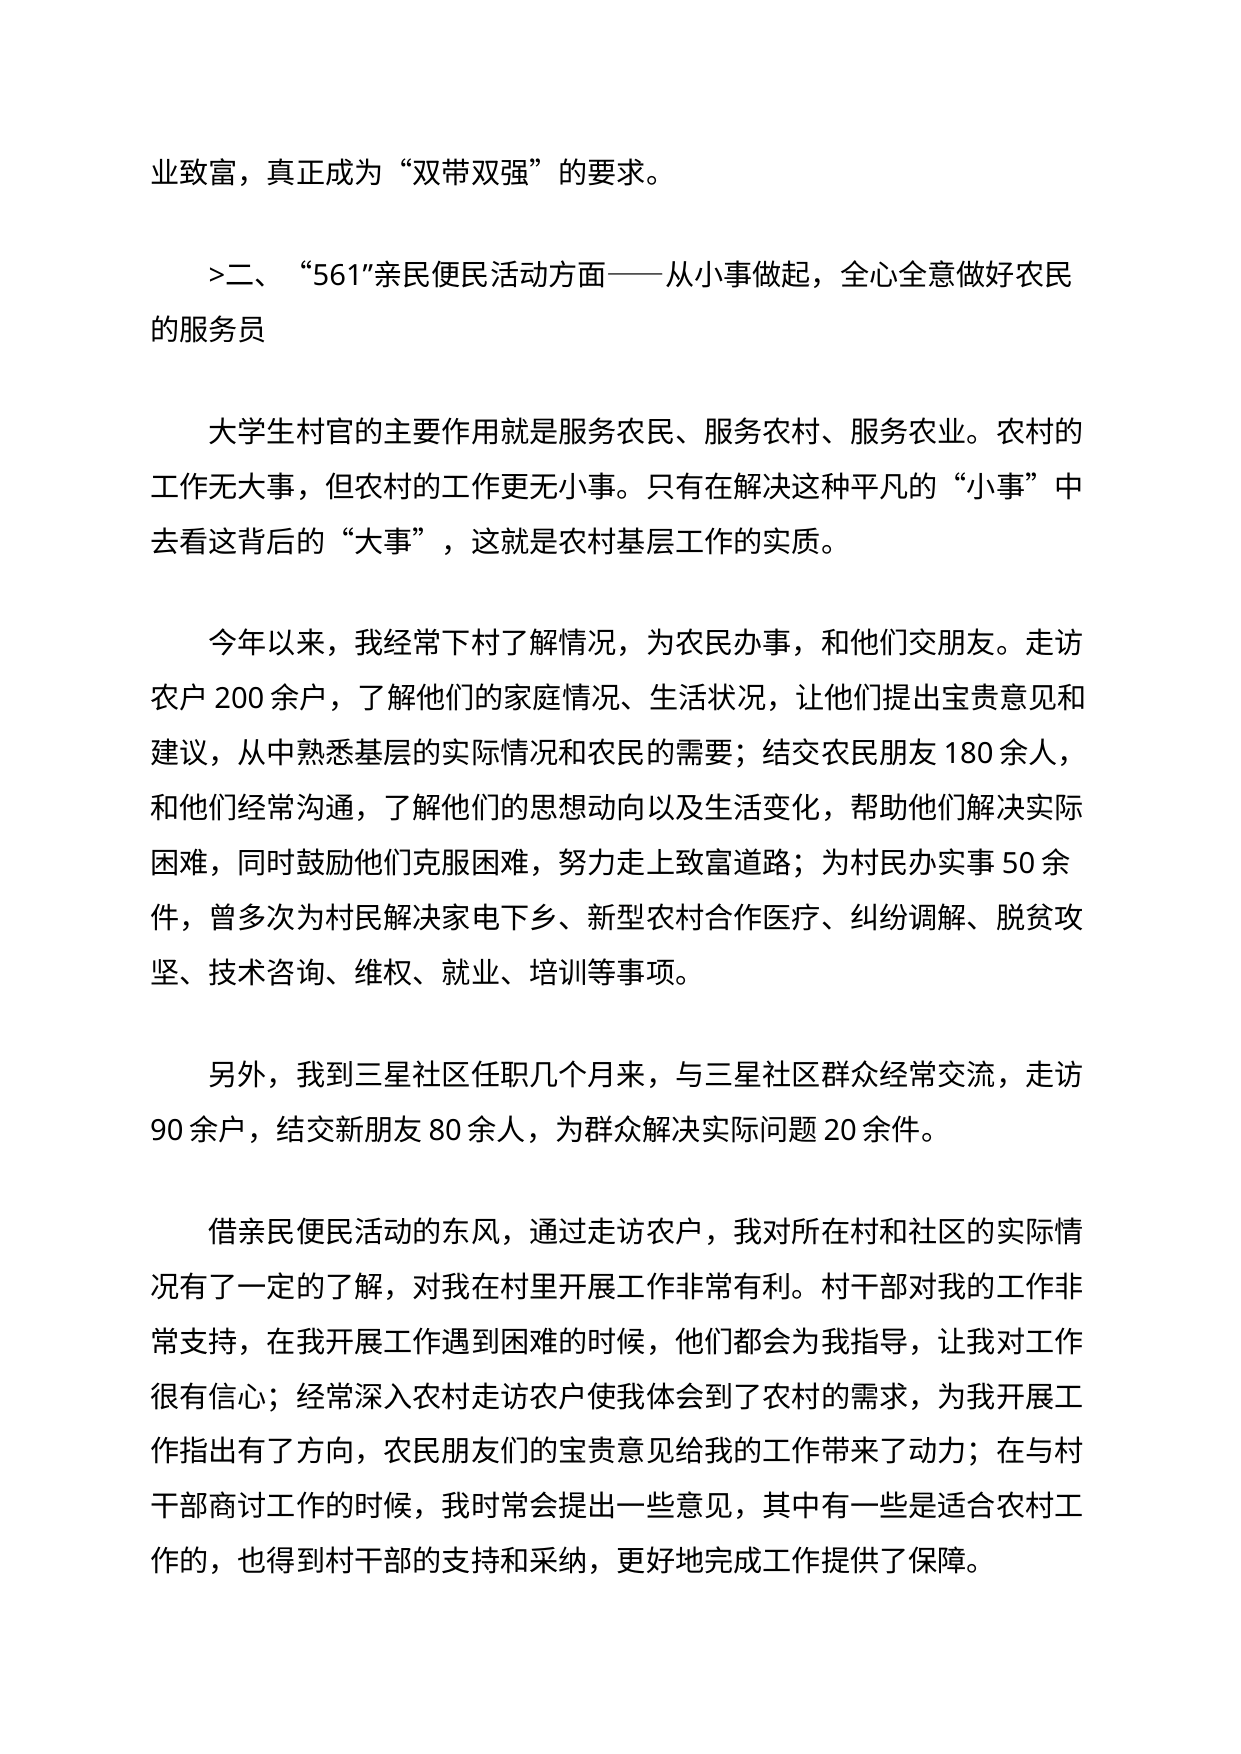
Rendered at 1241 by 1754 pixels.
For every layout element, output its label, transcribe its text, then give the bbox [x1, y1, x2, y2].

text 另外，我到三星社区任职几个月来，与三星社区群众经常交流，走访90余户，结交新朋友80余人，为群众解决实际问题20余件。 [150, 1052, 1090, 1149]
text 大学生村官的主要作用就是服务农民、服务农村、服务农业。农村的工作无大事，但农村的工作更无小事。只有在解决这种平凡的“小事”中去看这背后的“大事”，这就是农村基层工作的实质。 [150, 408, 1090, 561]
text 今年以来，我经常下村了解情况，为农民办事，和他们交朋友。走访农户200余户，了解他们的家庭情况、生活状况，让他们提出宝贵意见和建议，从中熟悉基层的实际情况和农民的需要；结交农民朋友180余人，和他们经常沟通，了解他们的思想动向以及生活变化，帮助他们解决实际困难，同时鼓励他们克服困难，努力走上致富道路；为村民办实事50余件，曾多次为村民解决家电下乡、新型农村合作医疗、纠纷调解、脱贫攻坚、技术咨询、维权、就业、培训等事项。 [150, 620, 1090, 992]
text >二、“561”亲民便民活动方面——从小事做起，全心全意做好农民的服务员 [150, 252, 1090, 349]
text 借亲民便民活动的东风，通过走访农户，我对所在村和社区的实际情况有了一定的了解，对我在村里开展工作非常有利。村干部对我的工作非常支持，在我开展工作遇到困难的时候，他们都会为我指导，让我对工作很有信心；经常深入农村走访农户使我体会到了农村的需求，为我开展工作指出有了方向，农民朋友们的宝贵意见给我的工作带来了动力；在与村干部商讨工作的时候，我时常会提出一些意见，其中有一些是适合农村工作的，也得到村干部的支持和采纳，更好地完成工作提供了保障。 [150, 1208, 1090, 1580]
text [150, 150, 1090, 192]
